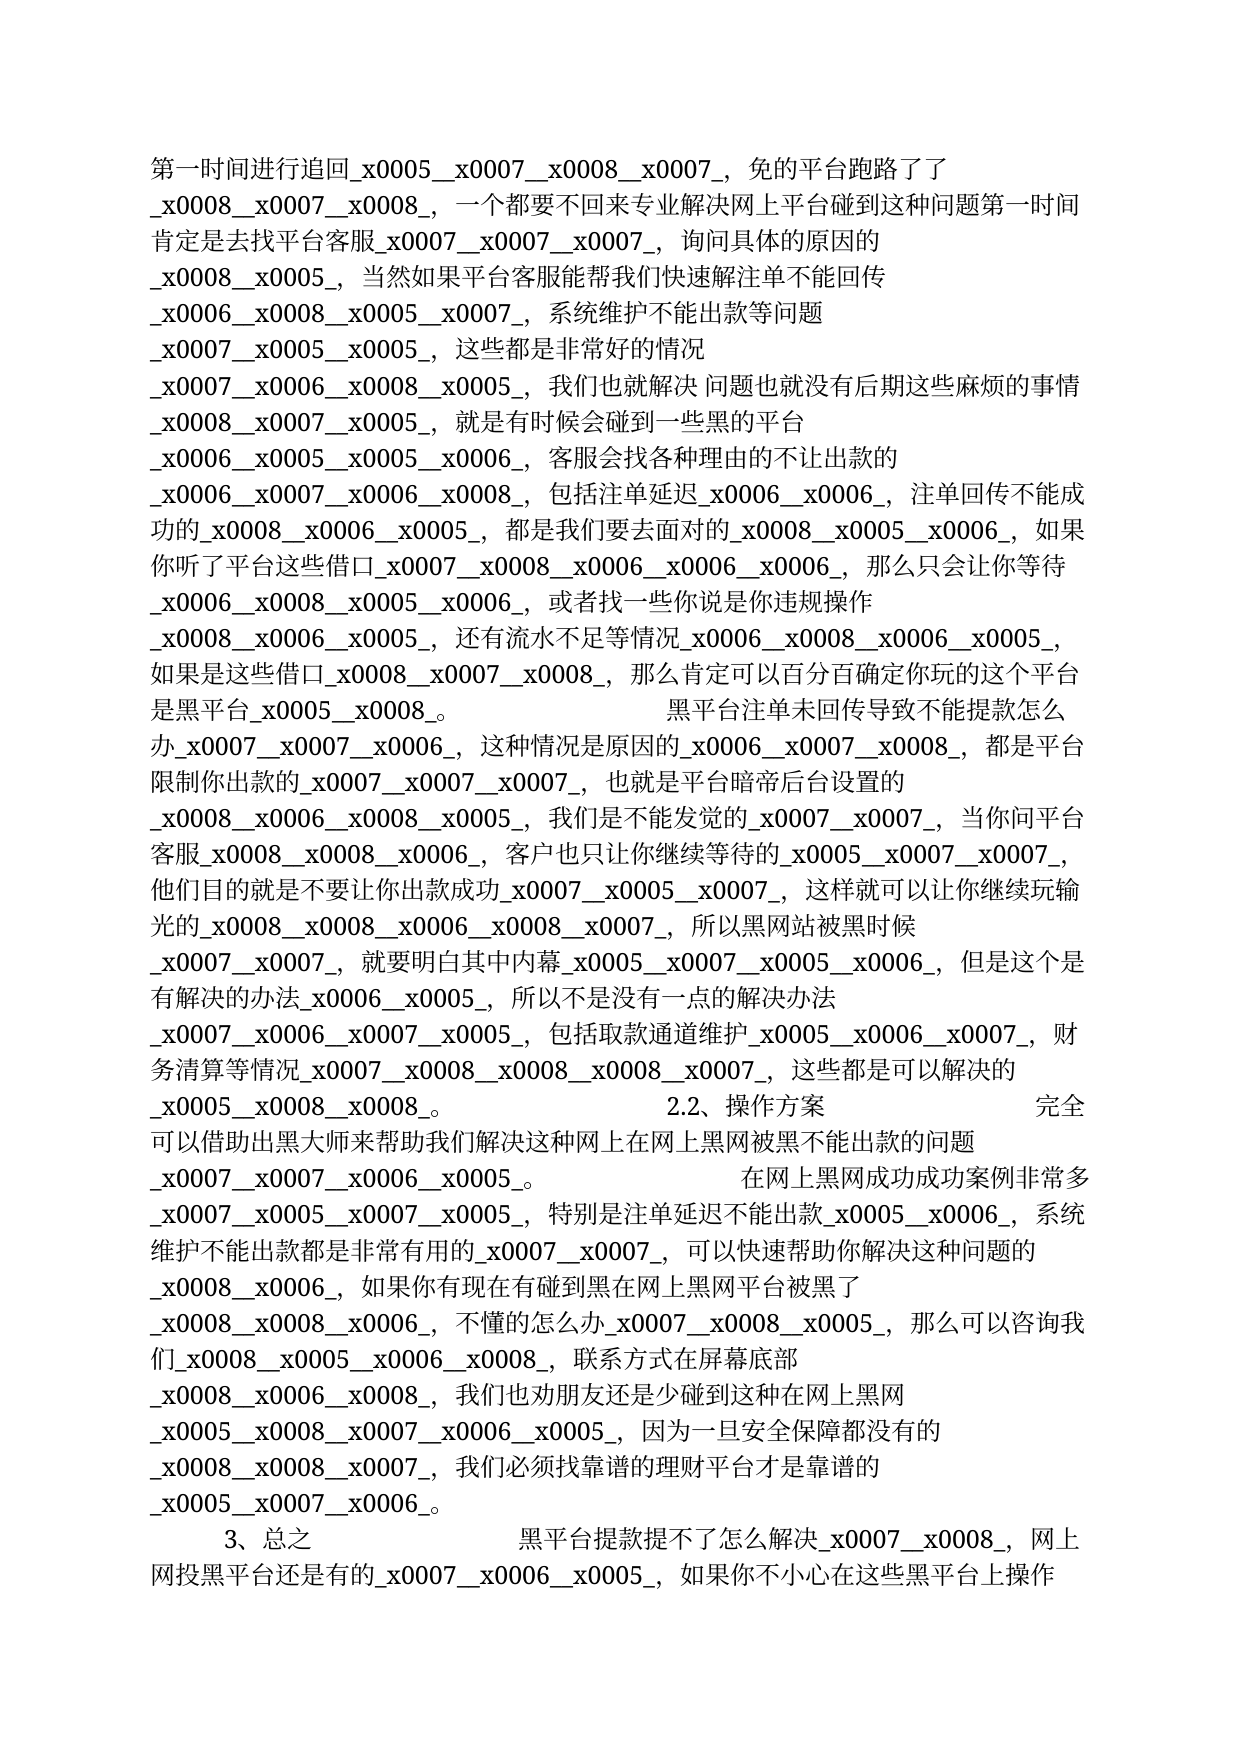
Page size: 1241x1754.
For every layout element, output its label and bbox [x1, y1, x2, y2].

text [150, 150, 1090, 1592]
